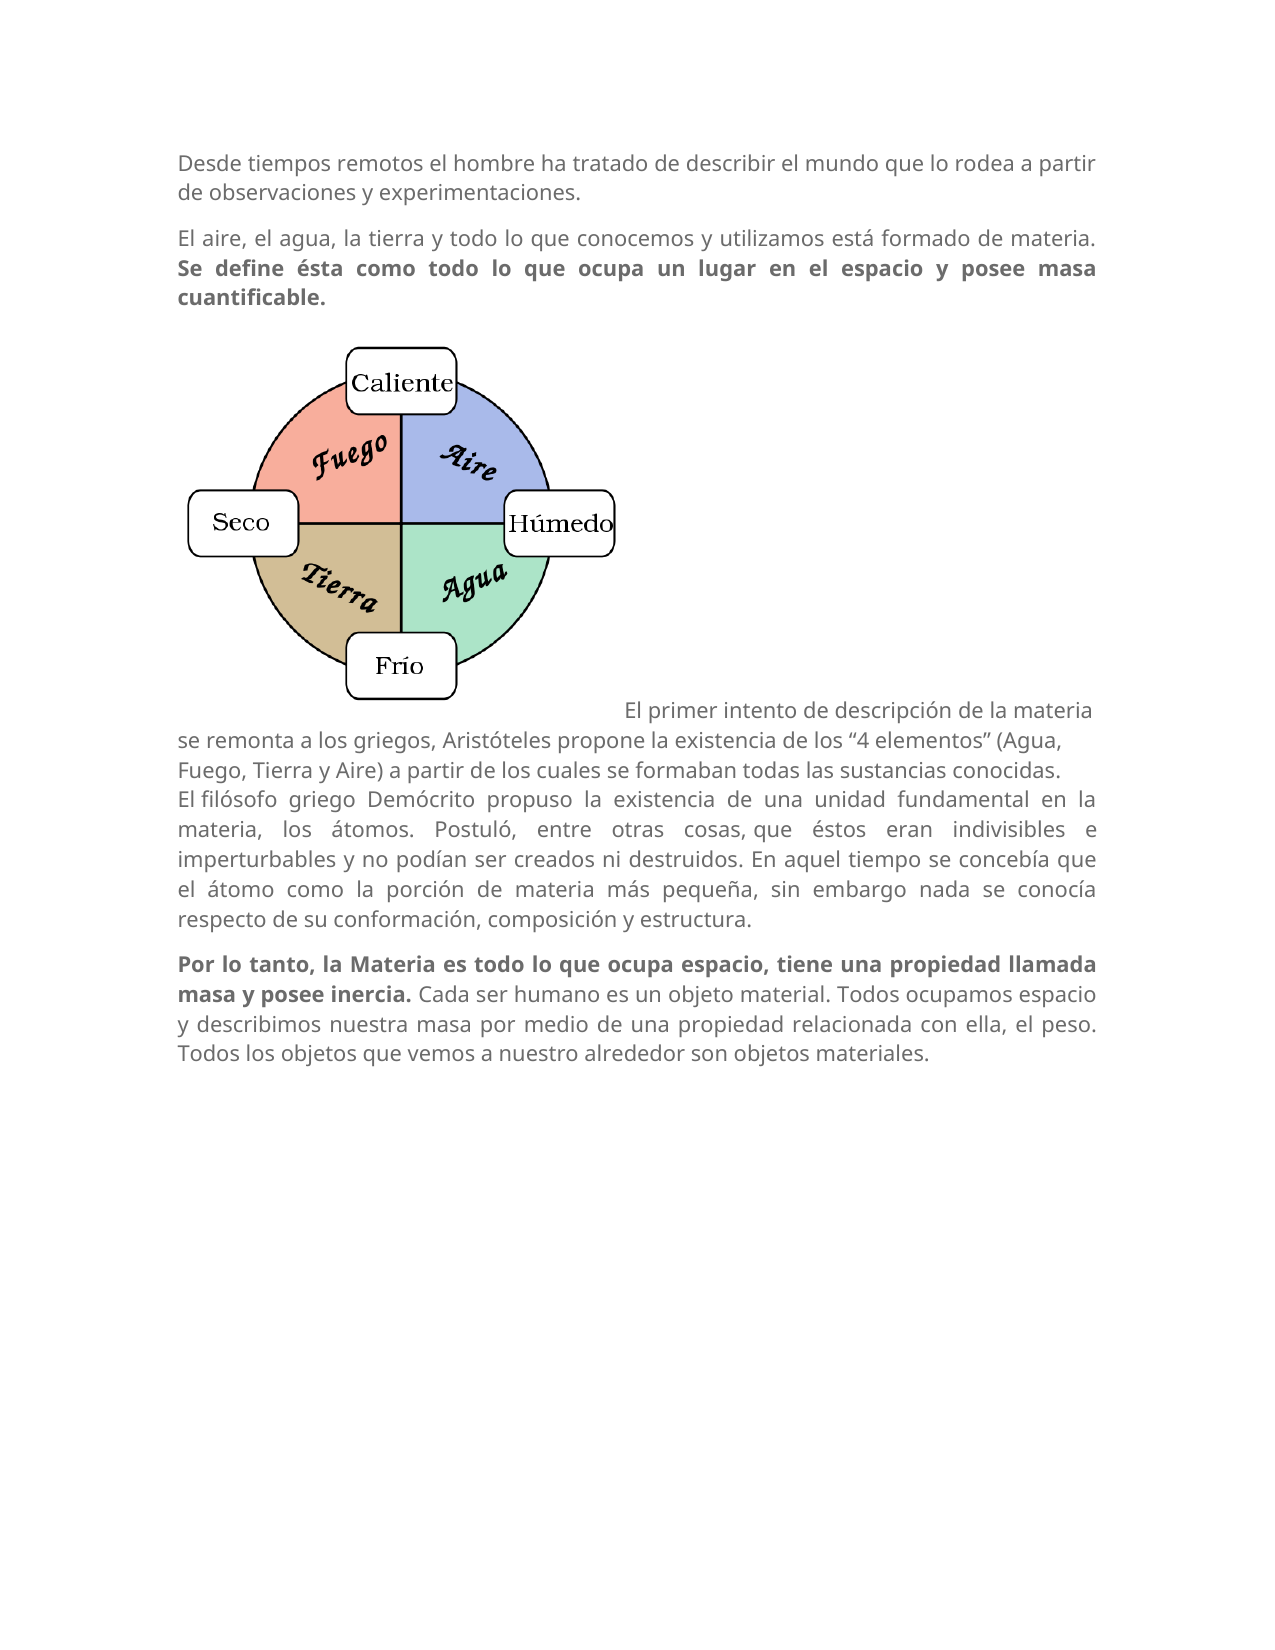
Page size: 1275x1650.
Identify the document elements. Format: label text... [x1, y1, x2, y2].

text El aire, el agua, la tierra y todo lo que conocemos y utilizamos está formado de materia. Se define ésta como todo lo que ocupa un lugar en el espacio y posee masa cuantificable. [177, 223, 1098, 312]
picture [177, 327, 624, 719]
text El filósofo griego Demócrito propuso la existencia de una unidad fundamental en la materia, los átomos. Postuló, entre otras cosas, que éstos eran indivisibles e imperturbables y no podían ser creados ni destruidos. En aquel tiempo se concebía que el átomo como la porción de materia más pequeña, sin embargo nada se conocía respecto de su conformación, composición y estructura. [177, 784, 1098, 933]
text Desde tiempos remotos el hombre ha tratado de describir el mundo que lo rodea a partir de observaciones y experimentaciones. [177, 148, 1098, 207]
text Por lo tanto, la Materia es todo lo que ocupa espacio, tiene una propiedad llamada masa y posee inercia. Cada ser humano es un objeto material. Todos ocupamos espacio y describimos nuestra masa por medio de una propiedad relacionada con ella, el peso. Todos los objetos que vemos a nuestro alrededor son objetos materiales. [177, 949, 1098, 1068]
